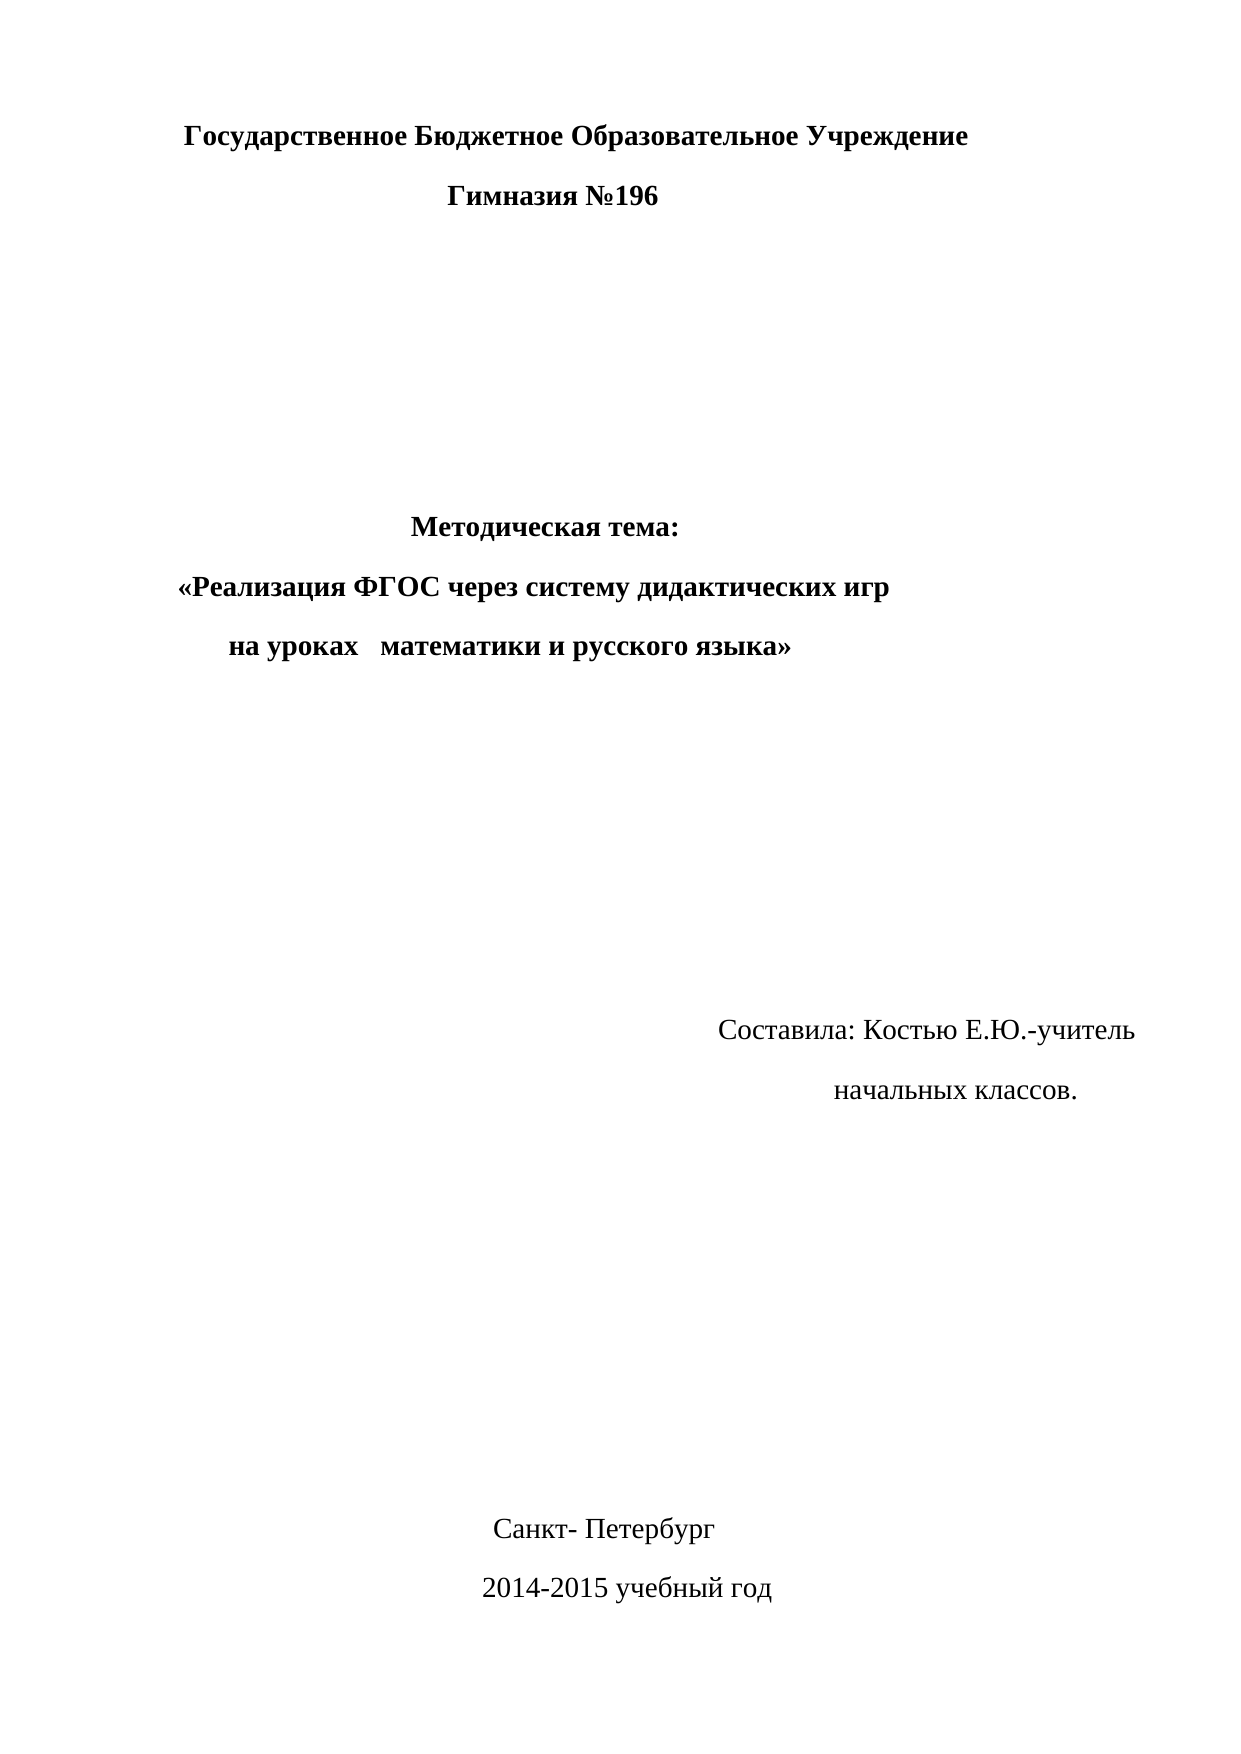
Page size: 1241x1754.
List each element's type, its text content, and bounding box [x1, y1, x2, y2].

text Гимназия №196 [177, 178, 1152, 211]
text начальных классов. [177, 1072, 1152, 1105]
text Государственное Бюджетное Образовательное Учреждение [177, 118, 1152, 152]
text «Реализация ФГОС через систему дидактических игр [177, 569, 1152, 602]
text Санкт- Петербург [177, 1511, 1152, 1545]
text на уроках математики и русского языка» [177, 628, 1152, 662]
text 2014-2015 учебный год [177, 1571, 1152, 1604]
text Составила: Костью Е.Ю.-учитель [177, 1012, 1152, 1046]
text Методическая тема: [177, 509, 1152, 543]
